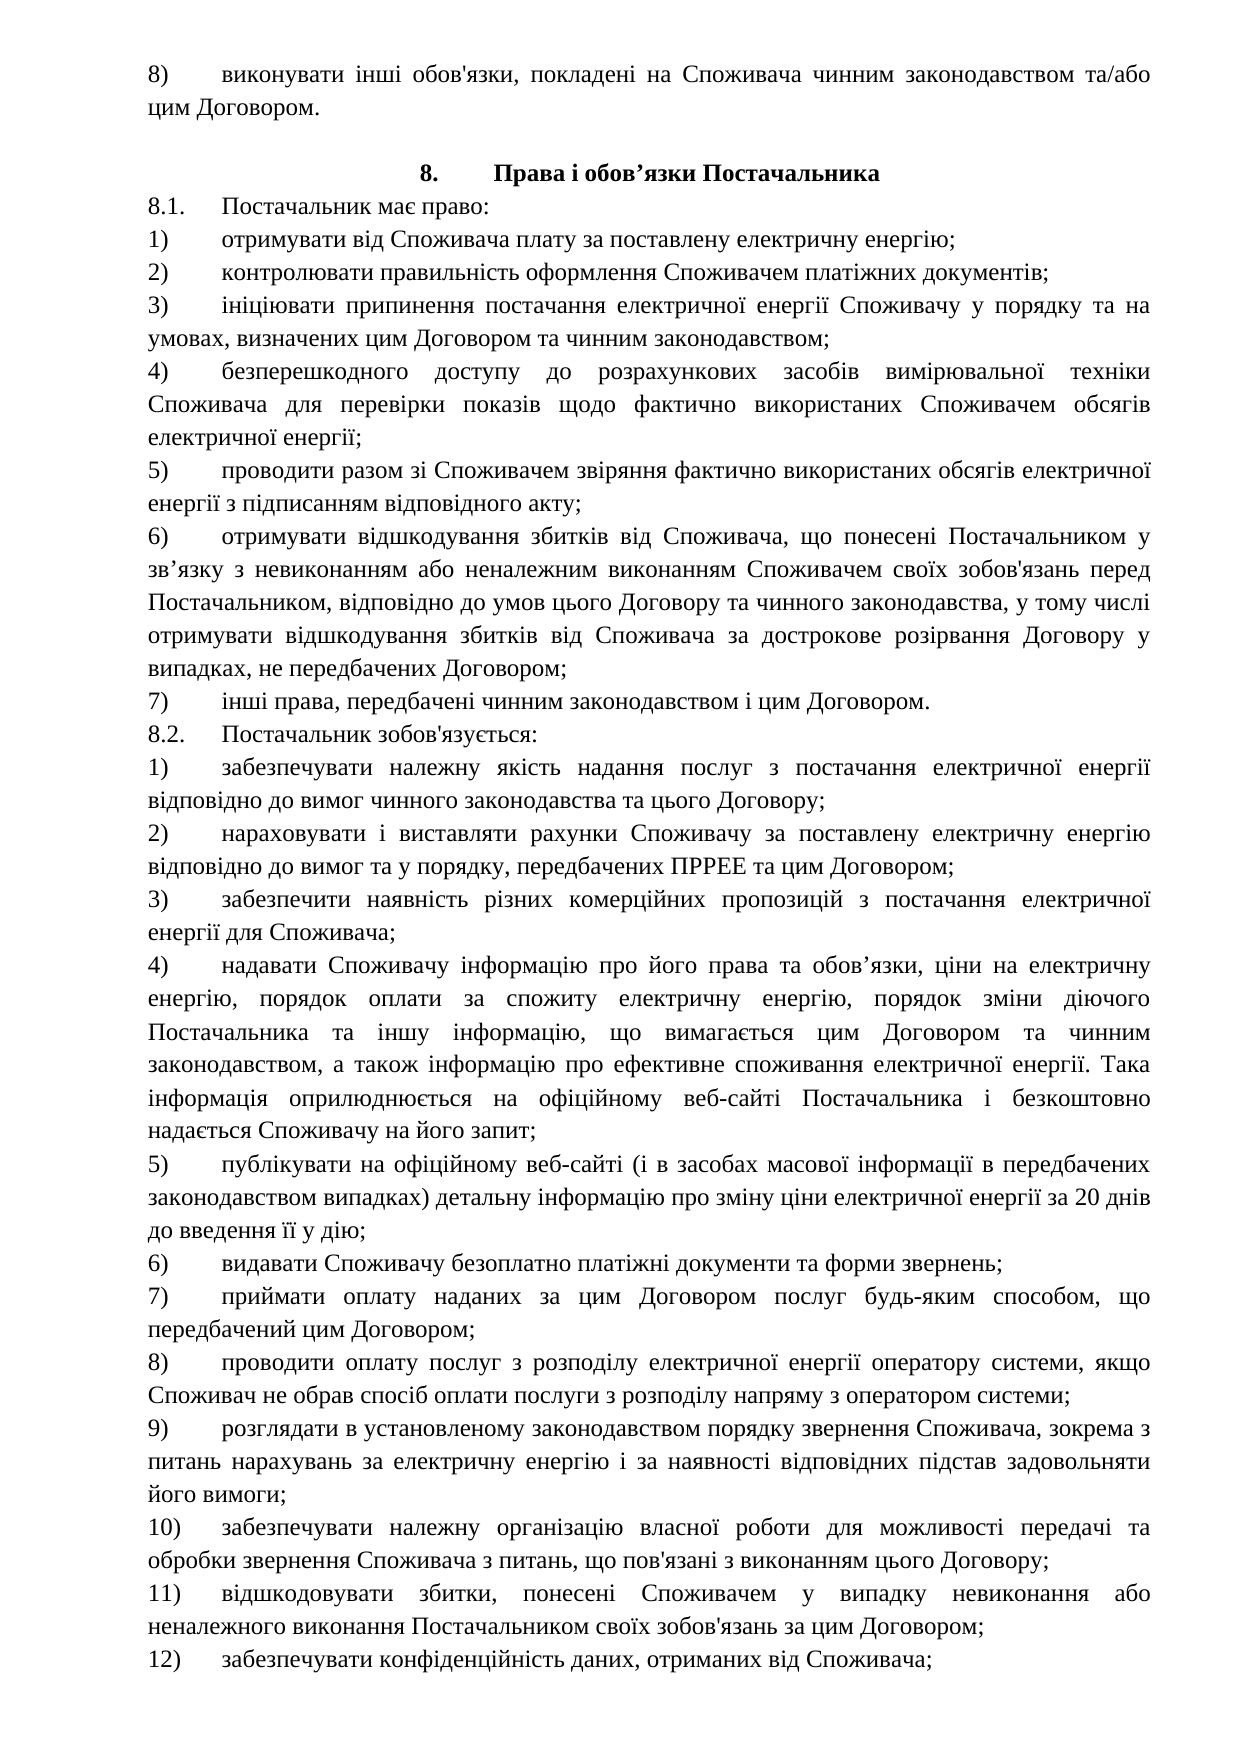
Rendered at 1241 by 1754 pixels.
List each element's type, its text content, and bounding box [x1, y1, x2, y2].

text 7) приймати оплату наданих за цим Договором послуг будь-яким способом, що передбачений цим Договором; [148, 1281, 1152, 1342]
text 8.1. Постачальник має право: [148, 191, 1152, 220]
text 8. Права і обов’язки Постачальника [148, 158, 1152, 187]
text 5) проводити разом зі Споживачем звіряння фактично використаних обсягів електричної енергії з підписанням відповідного акту; [148, 455, 1152, 517]
text 8) проводити оплату послуг з розподілу електричної енергії оператору системи, якщо Споживач не обрав спосіб оплати послуги з розподілу напряму з оператором системи; [148, 1347, 1152, 1408]
text 12) забезпечувати конфіденційність даних, отриманих від Споживача; [148, 1644, 1152, 1673]
text 10) забезпечувати належну організацію власної роботи для можливості передачі та обробки звернення Споживача з питань, що пов'язані з виконанням цього Договору; [148, 1512, 1152, 1574]
text 4) безперешкодного доступу до розрахункових засобів вимірювальної техніки Споживача для перевірки показів щодо фактично використаних Споживачем обсягів електричної енергії; [148, 356, 1152, 451]
text 9) розглядати в установленому законодавством порядку звернення Споживача, зокрема з питань нарахувань за електричну енергію і за наявності відповідних підстав задовольняти його вимоги; [148, 1413, 1152, 1508]
text 6) отримувати відшкодування збитків від Споживача, що понесені Постачальником у зв’язку з невиконанням або неналежним виконанням Споживачем своїх зобов'язань перед Постачальником, відповідно до умов цього Договору та чинного законодавства, у тому числі отримувати відшкодування збитків від Споживача за дострокове розірвання Договору у випадках, не передбачених Договором; [148, 521, 1152, 682]
text 4) надавати Споживачу інформацію про його права та обов’язки, ціни на електричну енергію, порядок оплати за спожиту електричну енергію, порядок зміни діючого Постачальника та іншу інформацію, що вимагається цим Договором та чинним законодавством, а також інформацію про ефективне споживання електричної енергії. Така інформація оприлюднюється на офіційному веб-сайті Постачальника і безкоштовно надається Споживачу на його запит; [148, 951, 1152, 1144]
text 7) інші права, передбачені чинним законодавством і цим Договором. [148, 686, 1152, 715]
text 8.2. Постачальник зобов'язується: [148, 719, 1152, 748]
text 2) нараховувати і виставляти рахунки Споживачу за поставлену електричну енергію відповідно до вимог та у порядку, передбачених ПРРЕЕ та цим Договором; [148, 818, 1152, 880]
text 8) виконувати інші обов'язки, покладені на Споживача чинним законодавством та/або цим Договором. [148, 59, 1152, 121]
text 1) отримувати від Споживача плату за поставлену електричну енергію; [148, 224, 1152, 253]
text 1) забезпечувати належну якість надання послуг з постачання електричної енергії відповідно до вимог чинного законодавства та цього Договору; [148, 752, 1152, 814]
text 11) відшкодовувати збитки, понесені Споживачем у випадку невиконання або неналежного виконання Постачальником своїх зобов'язань за цим Договором; [148, 1578, 1152, 1640]
text 3) ініціювати припинення постачання електричної енергії Споживачу у порядку та на умовах, визначених цим Договором та чинним законодавством; [148, 290, 1152, 352]
text 6) видавати Споживачу безоплатно платіжні документи та форми звернень; [148, 1248, 1152, 1276]
text 2) контролювати правильність оформлення Споживачем платіжних документів; [148, 257, 1152, 286]
text 5) публікувати на офіційному веб-сайті (і в засобах масової інформації в передбачених законодавством випадках) детальну інформацію про зміну ціни електричної енергії за 20 днів до введення її у дію; [148, 1149, 1152, 1243]
text 3) забезпечити наявність різних комерційних пропозицій з постачання електричної енергії для Споживача; [148, 884, 1152, 946]
